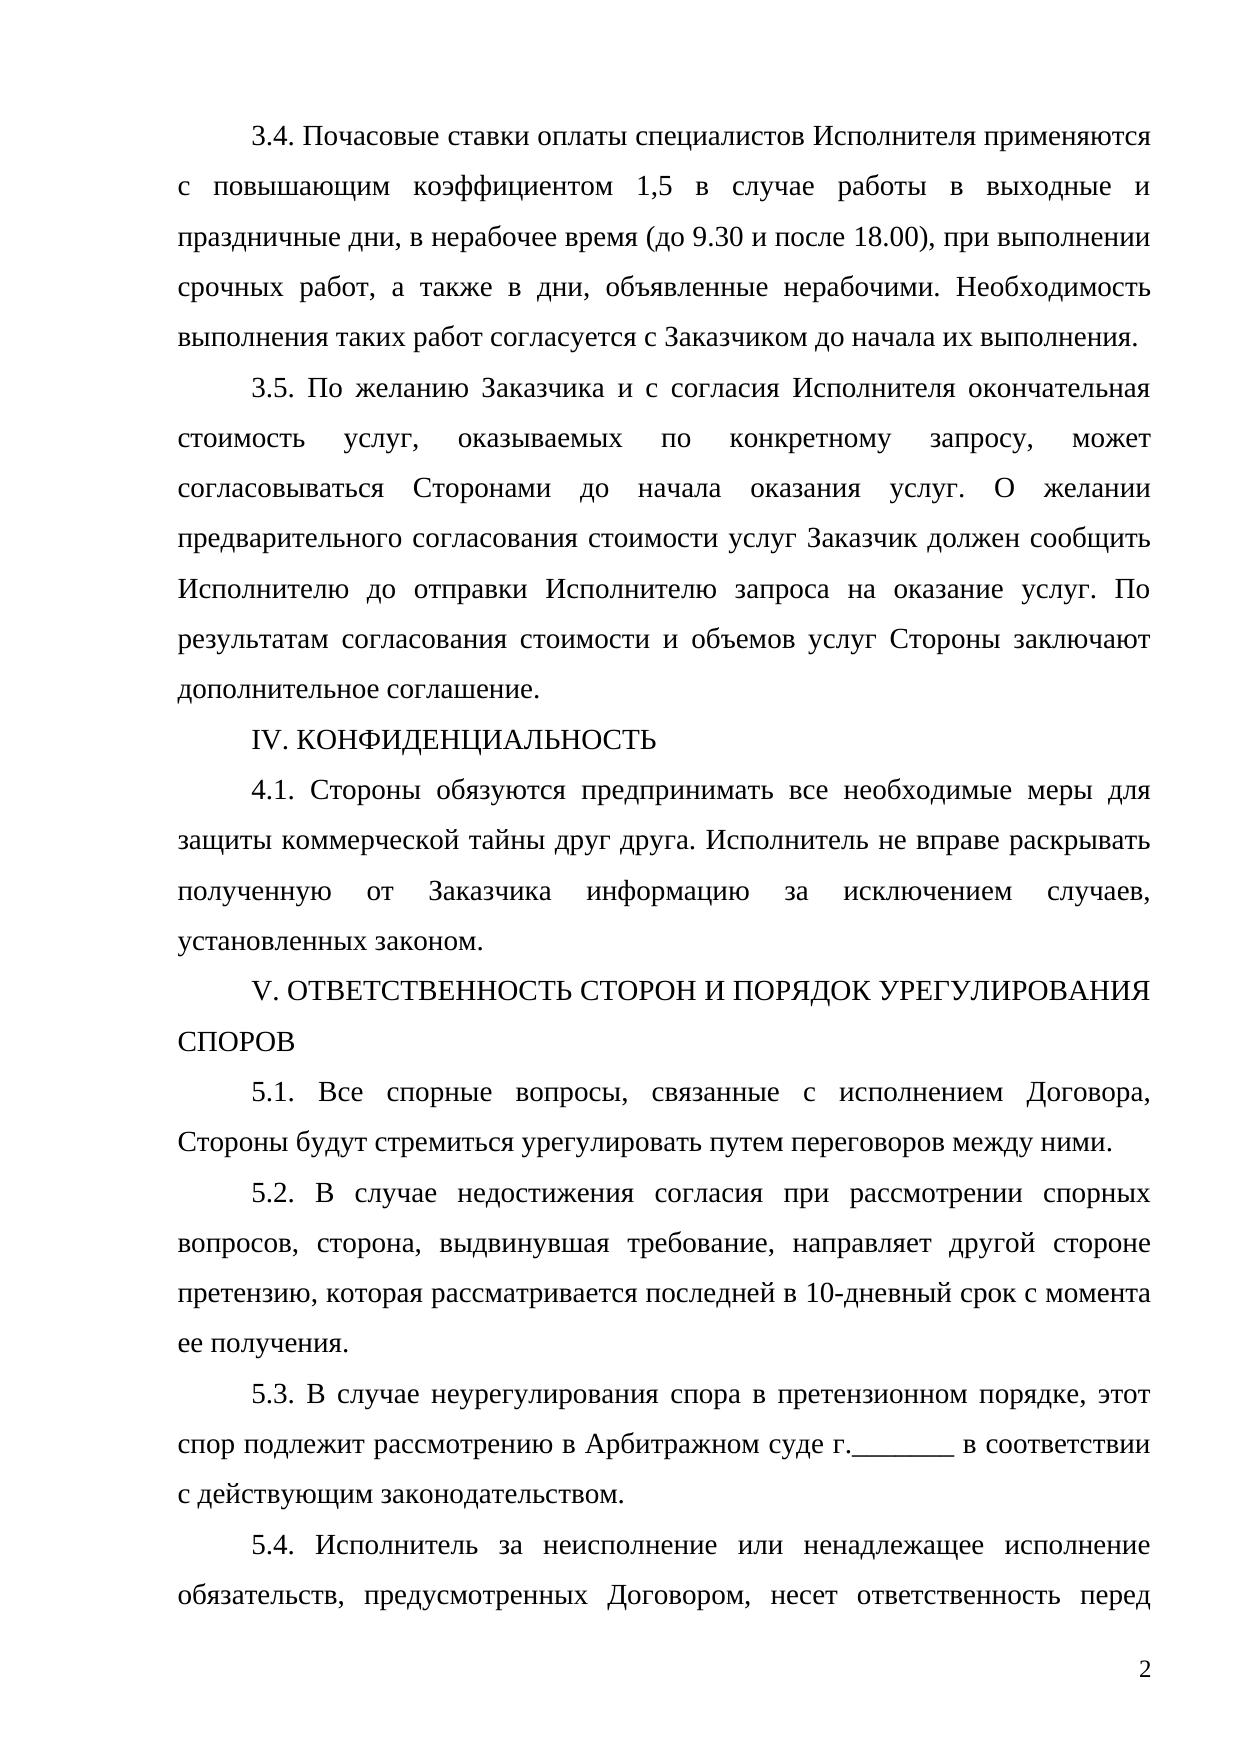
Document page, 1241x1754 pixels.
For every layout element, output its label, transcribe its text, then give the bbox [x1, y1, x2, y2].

text V. ОТВЕТСТВЕННОСТЬ СТОРОН И ПОРЯДОК УРЕГУЛИРОВАНИЯ СПОРОВ [177, 973, 1152, 1057]
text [177, 1527, 1152, 1611]
text IV. КОНФИДЕНЦИАЛЬНОСТЬ [177, 722, 1152, 755]
text 5.2. В случае недостижения согласия при рассмотрении спорных вопросов, сторона, выдвинувшая требование, направляет другой стороне претензию, которая рассматривается последней в 10-дневный срок с момента ее получения. [177, 1175, 1152, 1359]
text 5.3. В случае неурегулирования спора в претензионном порядке, этот спор подлежит рассмотрению в Арбитражном суде г._______ в соответствии с действующим законодательством. [177, 1376, 1152, 1510]
text 5.1. Все спорные вопросы, связанные с исполнением Договора, Стороны будут стремиться урегулировать путем переговоров между ними. [177, 1074, 1152, 1158]
text 3.5. По желанию Заказчика и с согласия Исполнителя окончательная стоимость услуг, оказываемых по конкретному запросу, может согласовываться Сторонами до начала оказания услуг. О желании предварительного согласования стоимости услуг Заказчик должен сообщить Исполнителю до отправки Исполнителю запроса на оказание услуг. По результатам согласования стоимости и объемов услуг Стороны заключают дополнительное соглашение. [177, 370, 1152, 705]
text 4.1. Стороны обязуются предпринимать все необходимые меры для защиты коммерческой тайны друг друга. Исполнитель не вправе раскрывать полученную от Заказчика информацию за исключением случаев, установленных законом. [177, 772, 1152, 957]
text 3.4. Почасовые ставки оплаты специалистов Исполнителя применяются с повышающим коэффициентом 1,5 в случае работы в выходные и праздничные дни, в нерабочее время (до 9.30 и после 18.00), при выполнении срочных работ, а также в дни, объявленные нерабочими. Необходимость выполнения таких работ согласуется с Заказчиком до начала их выполнения. [177, 118, 1152, 353]
